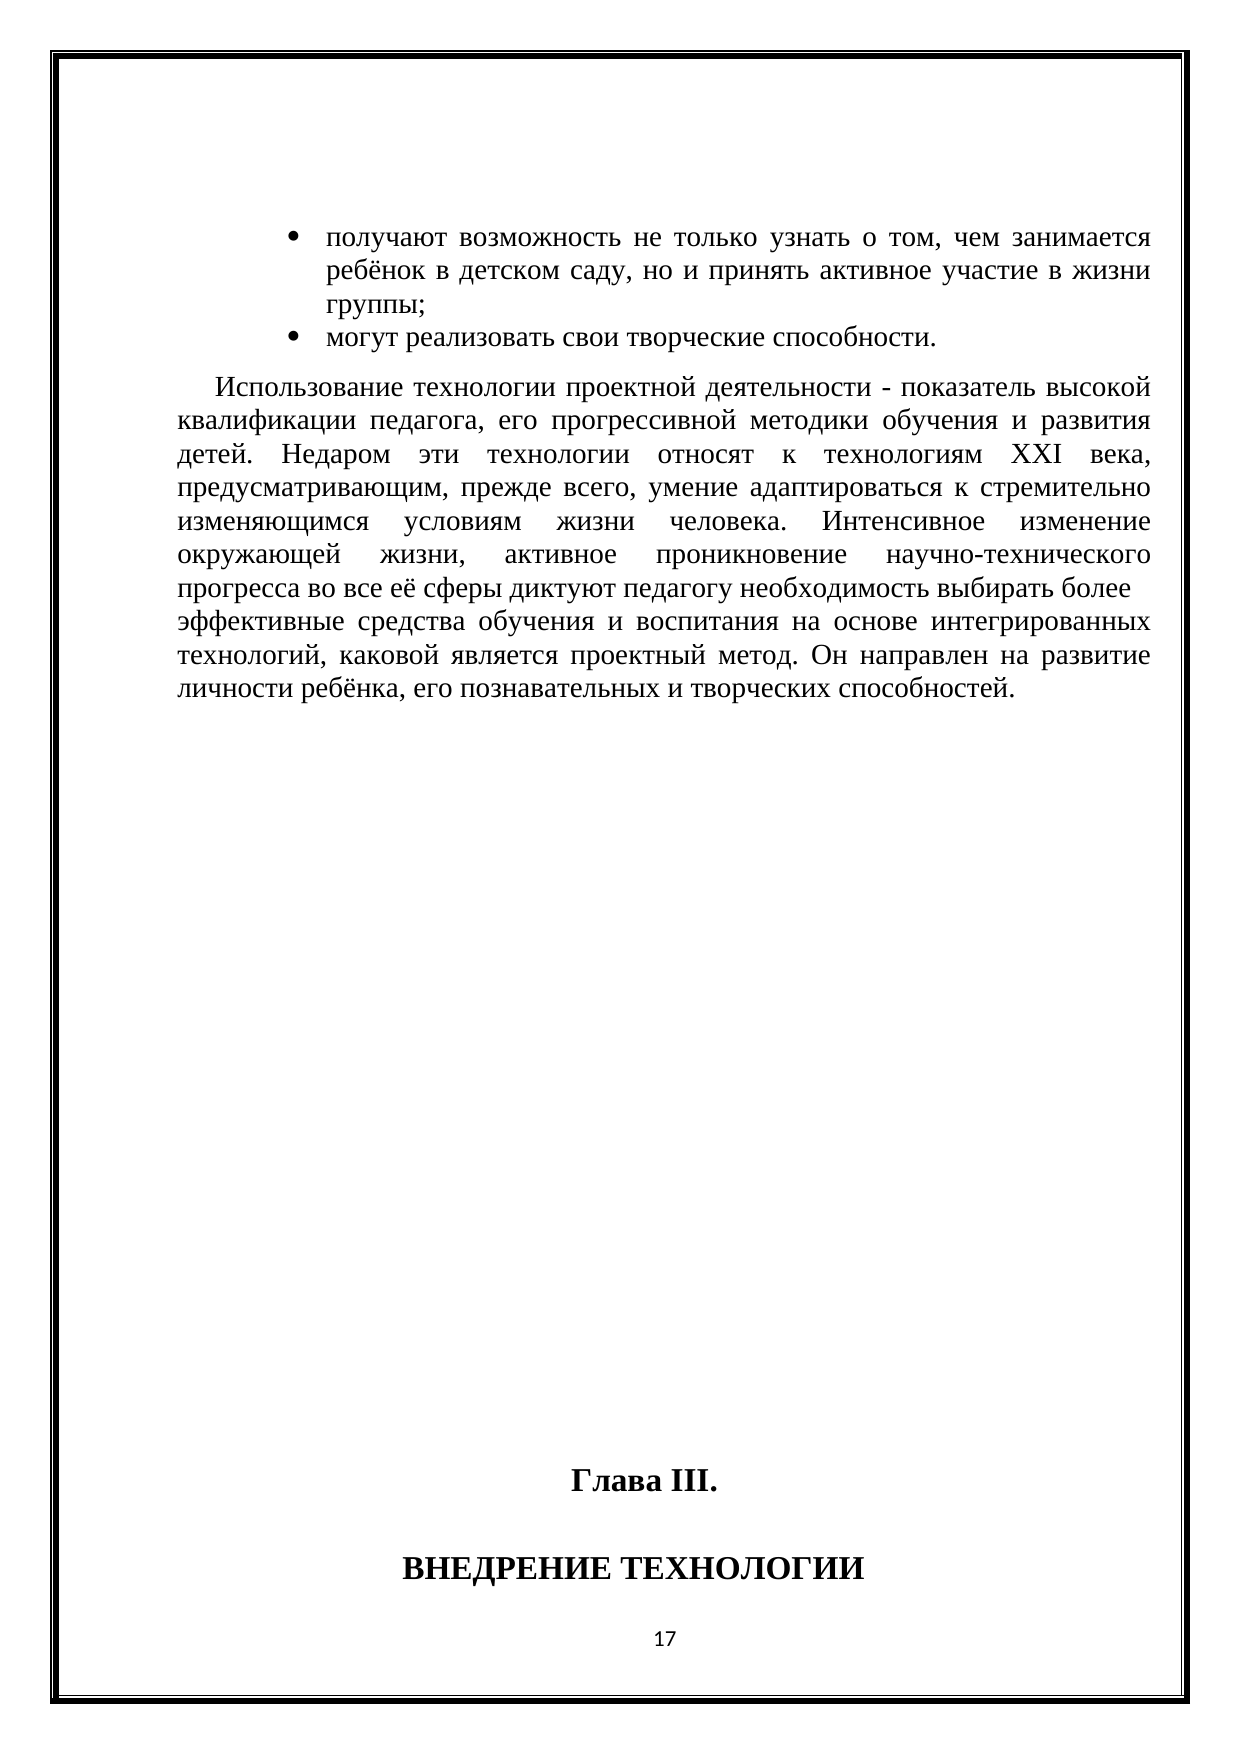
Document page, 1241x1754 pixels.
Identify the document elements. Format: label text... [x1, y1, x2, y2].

list получают возможность не только узнать о том, чем занимается ребёнок в детском саду, но и принять активное участие в жизни группы; [288, 219, 1152, 319]
text эффективные средства обучения и воспитания на основе интегрированных технологий, каковой является проектный метод. Он направлен на развитие личности ребёнка, его познавательных и творческих способностей. [177, 603, 1152, 704]
text ВНЕДРЕНИЕ ТЕХНОЛОГИИ [177, 1548, 1152, 1587]
text Глава III. [177, 1460, 1152, 1499]
list могут реализовать свои творческие способности. [288, 319, 1152, 353]
text Использование технологии проектной деятельности - показатель высокой квалификации педагога, его прогрессивной методики обучения и развития детей. Недаром эти технологии относят к технологиям ХХI века, предусматривающим, прежде всего, умение адаптироваться к стремительно изменяющимся условиям жизни человека. Интенсивное изменение окружающей жизни, активное проникновение научно-технического прогресса во все её сферы диктуют педагогу необходимость выбирать более [177, 369, 1152, 603]
